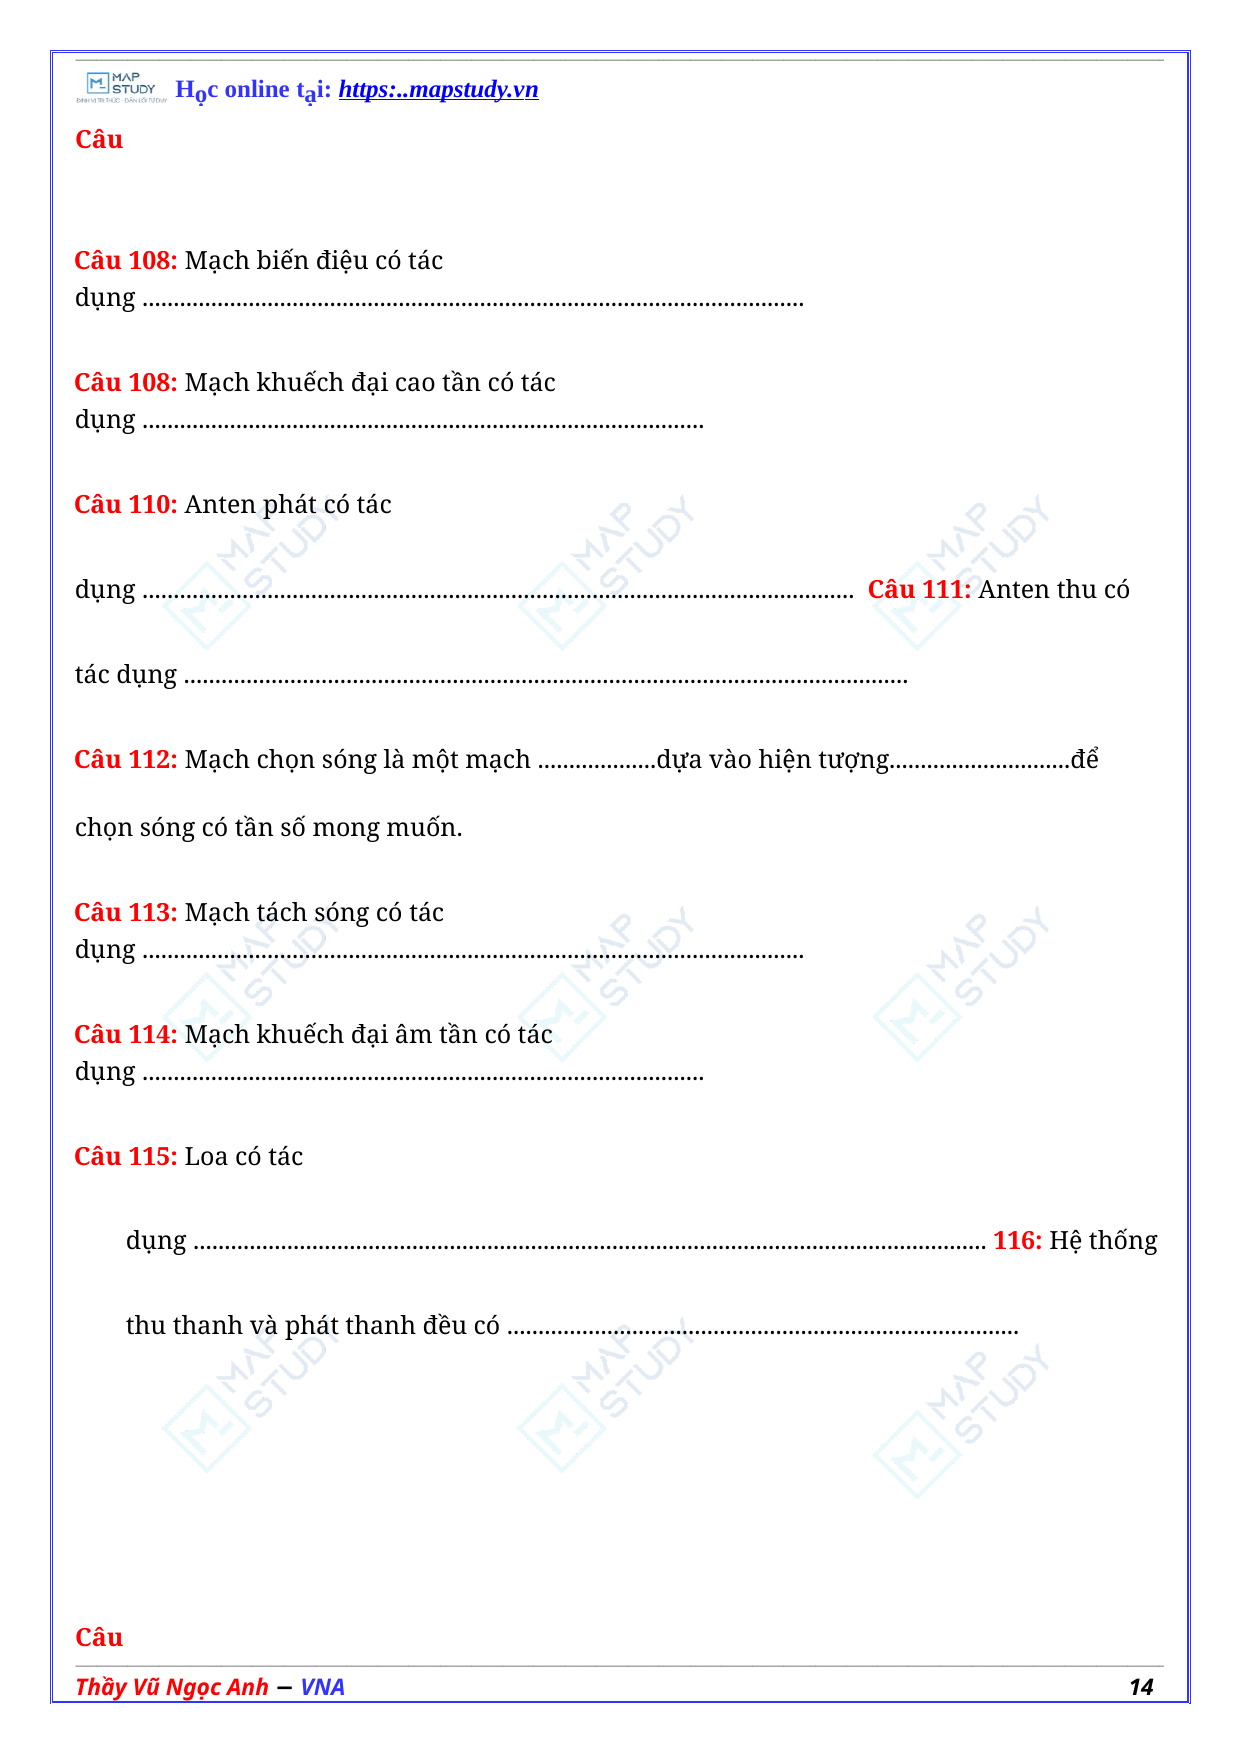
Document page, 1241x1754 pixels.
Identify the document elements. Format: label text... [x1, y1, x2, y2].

text Câu 108: Mạch khuếch đại cao tần có tác dụng .......................................................................................... [73, 364, 1159, 436]
text Câu 114: Mạch khuếch đại âm tần có tác dụng .......................................................................................... [73, 1016, 1159, 1088]
text Câu 112: Mạch chọn sóng là một mạch ...................dựa vào hiện tượng.............................để chọn sóng có tần số mong muốn. [73, 742, 1159, 844]
text Câu 113: Mạch tách sóng có tác dụng .......................................................................................................... [73, 894, 1159, 966]
text Câu 115: Loa có tác dụng ............................................................................................................................... 116: Hệ thống thu thanh và phát thanh đều có .................................................................................. [73, 1138, 1159, 1342]
picture [75, 118, 1165, 1659]
picture [75, 72, 168, 103]
text Câu 110: Anten phát có tác dụng .................................................................................................................. Câu 111: Anten thu có tác dụng .................................................................................................................... [73, 486, 1159, 691]
text Câu 108: Mạch biến điệu có tác dụng .......................................................................................................... [73, 242, 1159, 314]
